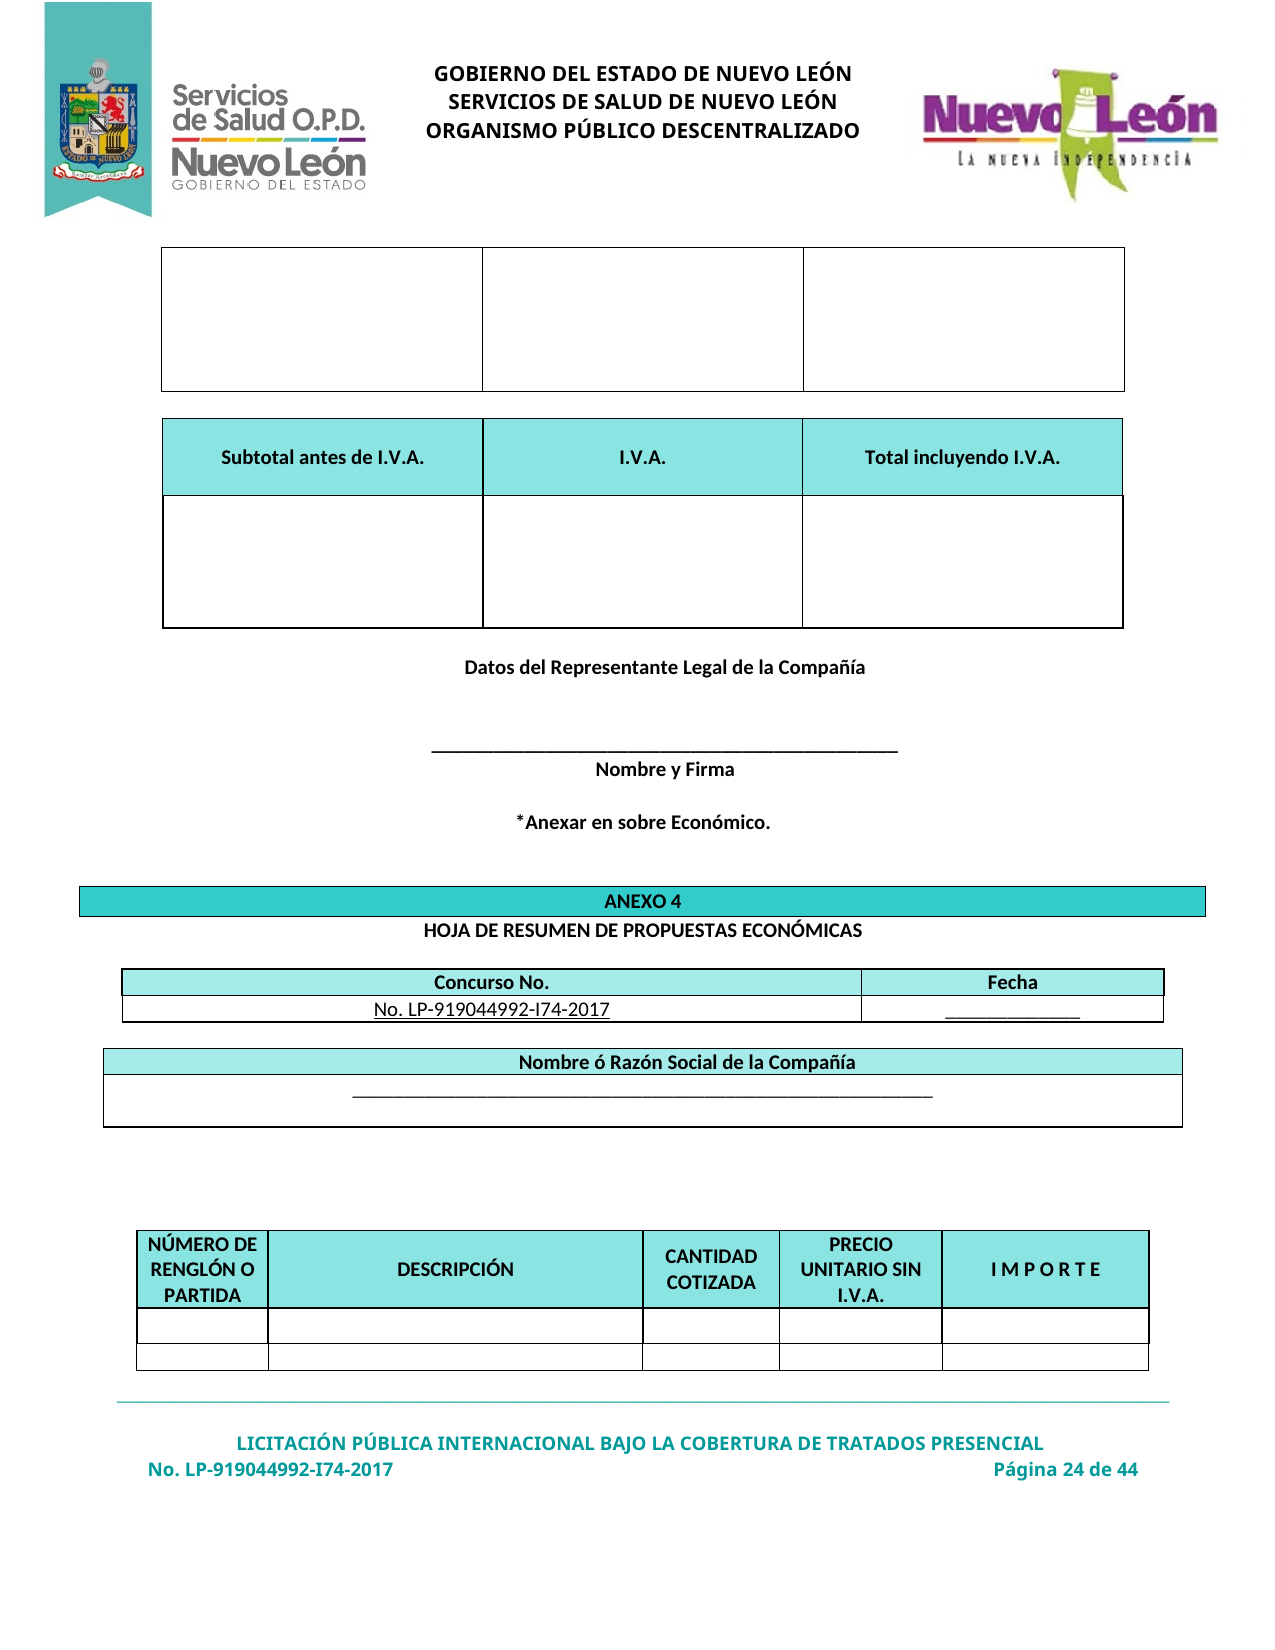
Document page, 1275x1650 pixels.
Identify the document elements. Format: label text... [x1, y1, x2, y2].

table_cell [484, 496, 802, 627]
table_header I M P O R T E [943, 1231, 1148, 1307]
table_header NÚMERO DE RENGLÓN O PARTIDA [138, 1231, 267, 1307]
table_header Subtotal antes de I.V.A. [163, 419, 482, 495]
text Nombre y Firma [133, 756, 1197, 781]
table_cell [644, 1309, 779, 1343]
table_header Total incluyendo I.V.A. [803, 419, 1122, 495]
table_header DESCRIPCIÓN [269, 1231, 642, 1307]
table_cell [483, 248, 803, 391]
text ANEXO 4 [80, 887, 1205, 916]
table_cell [164, 496, 482, 627]
text Datos del Representante Legal de la Compañía [133, 654, 1197, 679]
table_cell [138, 1309, 267, 1343]
table_cell [162, 248, 482, 391]
table_cell [804, 248, 1124, 391]
text HOJA DE RESUMEN DE PROPUESTAS ECONÓMICAS [89, 917, 1197, 943]
table_header Nombre ó Razón Social de la Compañía [104, 1049, 1182, 1074]
table_cell No. LP-919044992-I74-2017 [123, 996, 861, 1021]
table_cell [803, 496, 1122, 627]
text *Anexar en sobre Económico. [89, 809, 1197, 835]
table_cell _____________ [862, 996, 1163, 1021]
table_header Concurso No. [123, 970, 861, 995]
table_cell [269, 1309, 642, 1343]
table_cell [943, 1309, 1148, 1343]
table_cell [269, 1344, 642, 1369]
table_cell [137, 1344, 268, 1369]
table_cell [780, 1344, 942, 1369]
table_header CANTIDAD COTIZADA [644, 1231, 779, 1307]
table_header I.V.A. [484, 419, 802, 495]
picture [15, 2, 1249, 229]
table_cell [643, 1344, 779, 1369]
table_header PRECIO UNITARIO SIN I.V.A. [780, 1231, 941, 1307]
table_cell ________________________________________________________ [104, 1075, 1182, 1126]
table_cell [943, 1344, 1148, 1369]
text _____________________________________________ [133, 730, 1197, 756]
table_header Fecha [862, 970, 1163, 995]
table_cell [780, 1309, 941, 1343]
